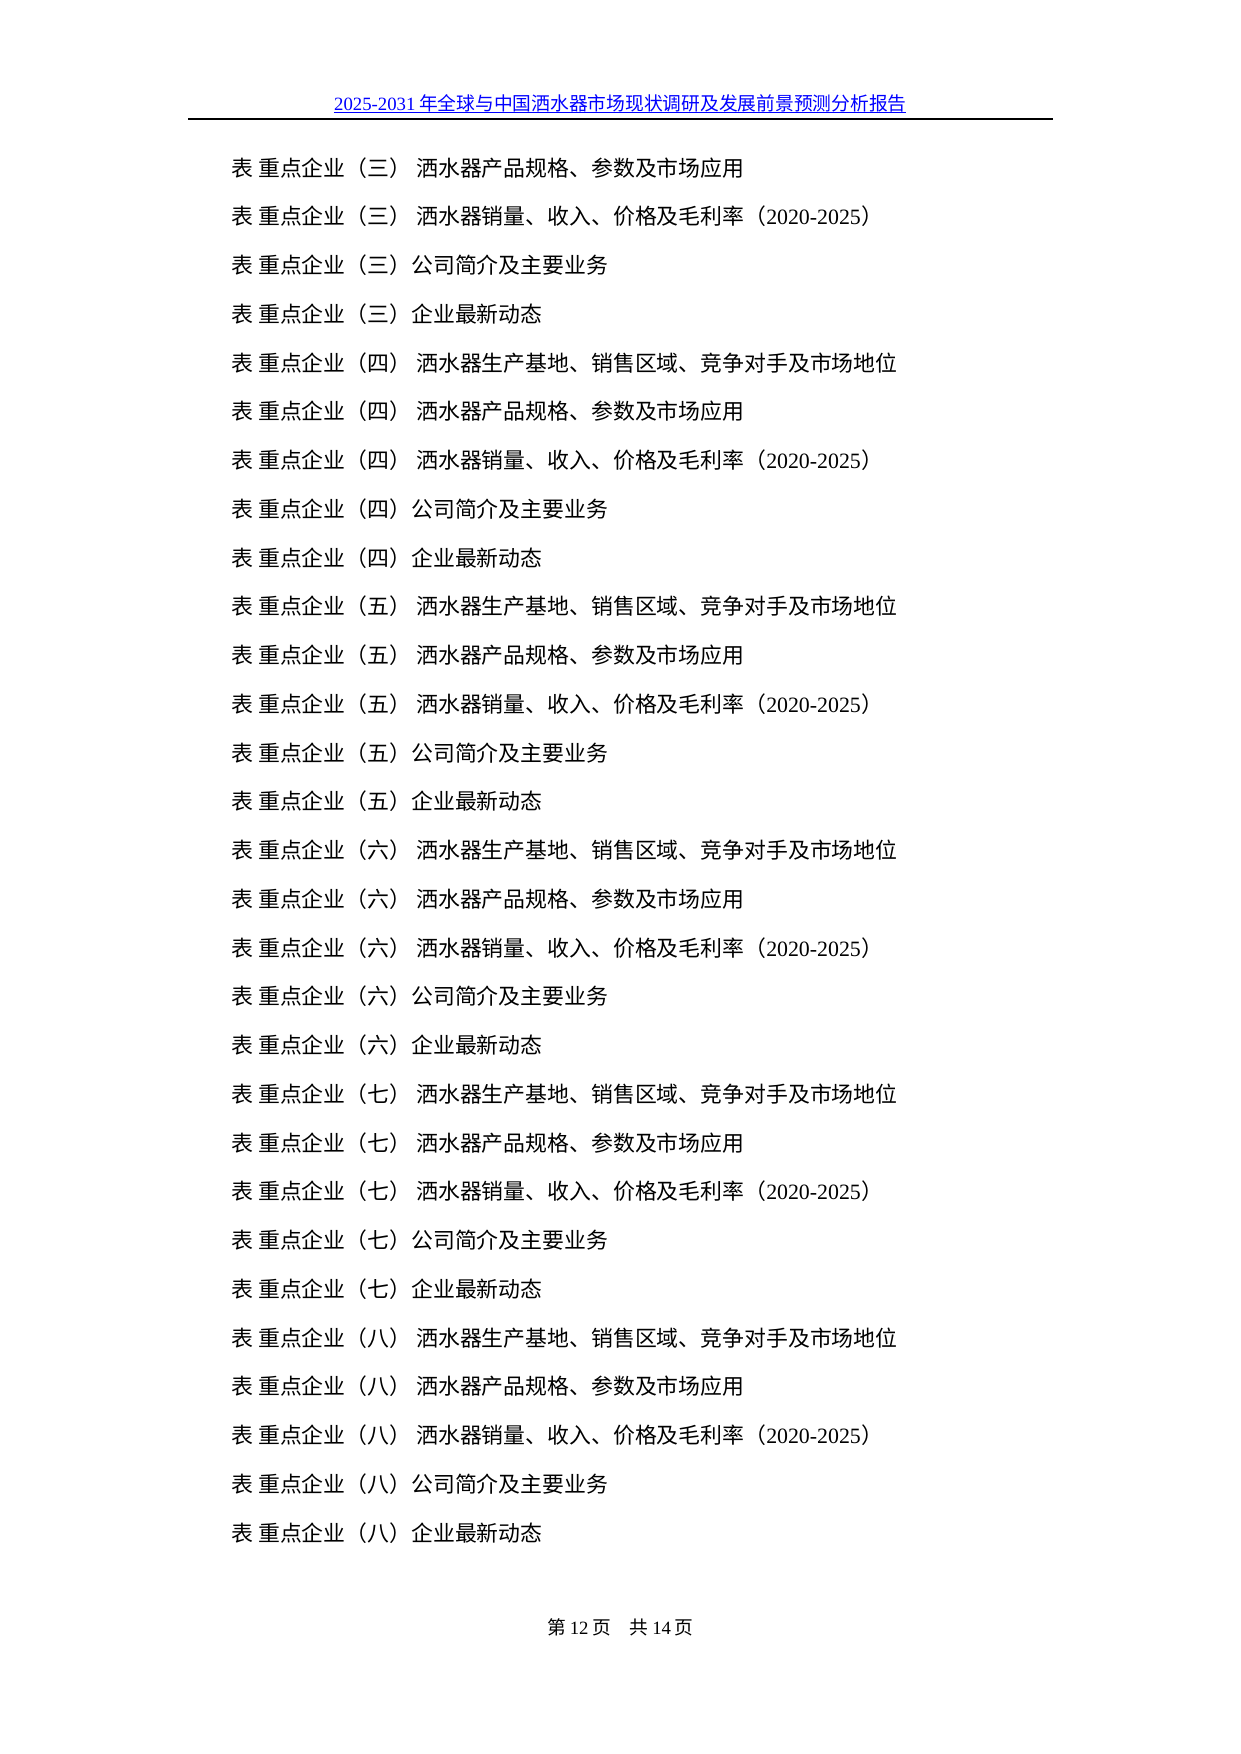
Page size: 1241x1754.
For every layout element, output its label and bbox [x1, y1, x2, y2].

text [187, 150, 1053, 1548]
